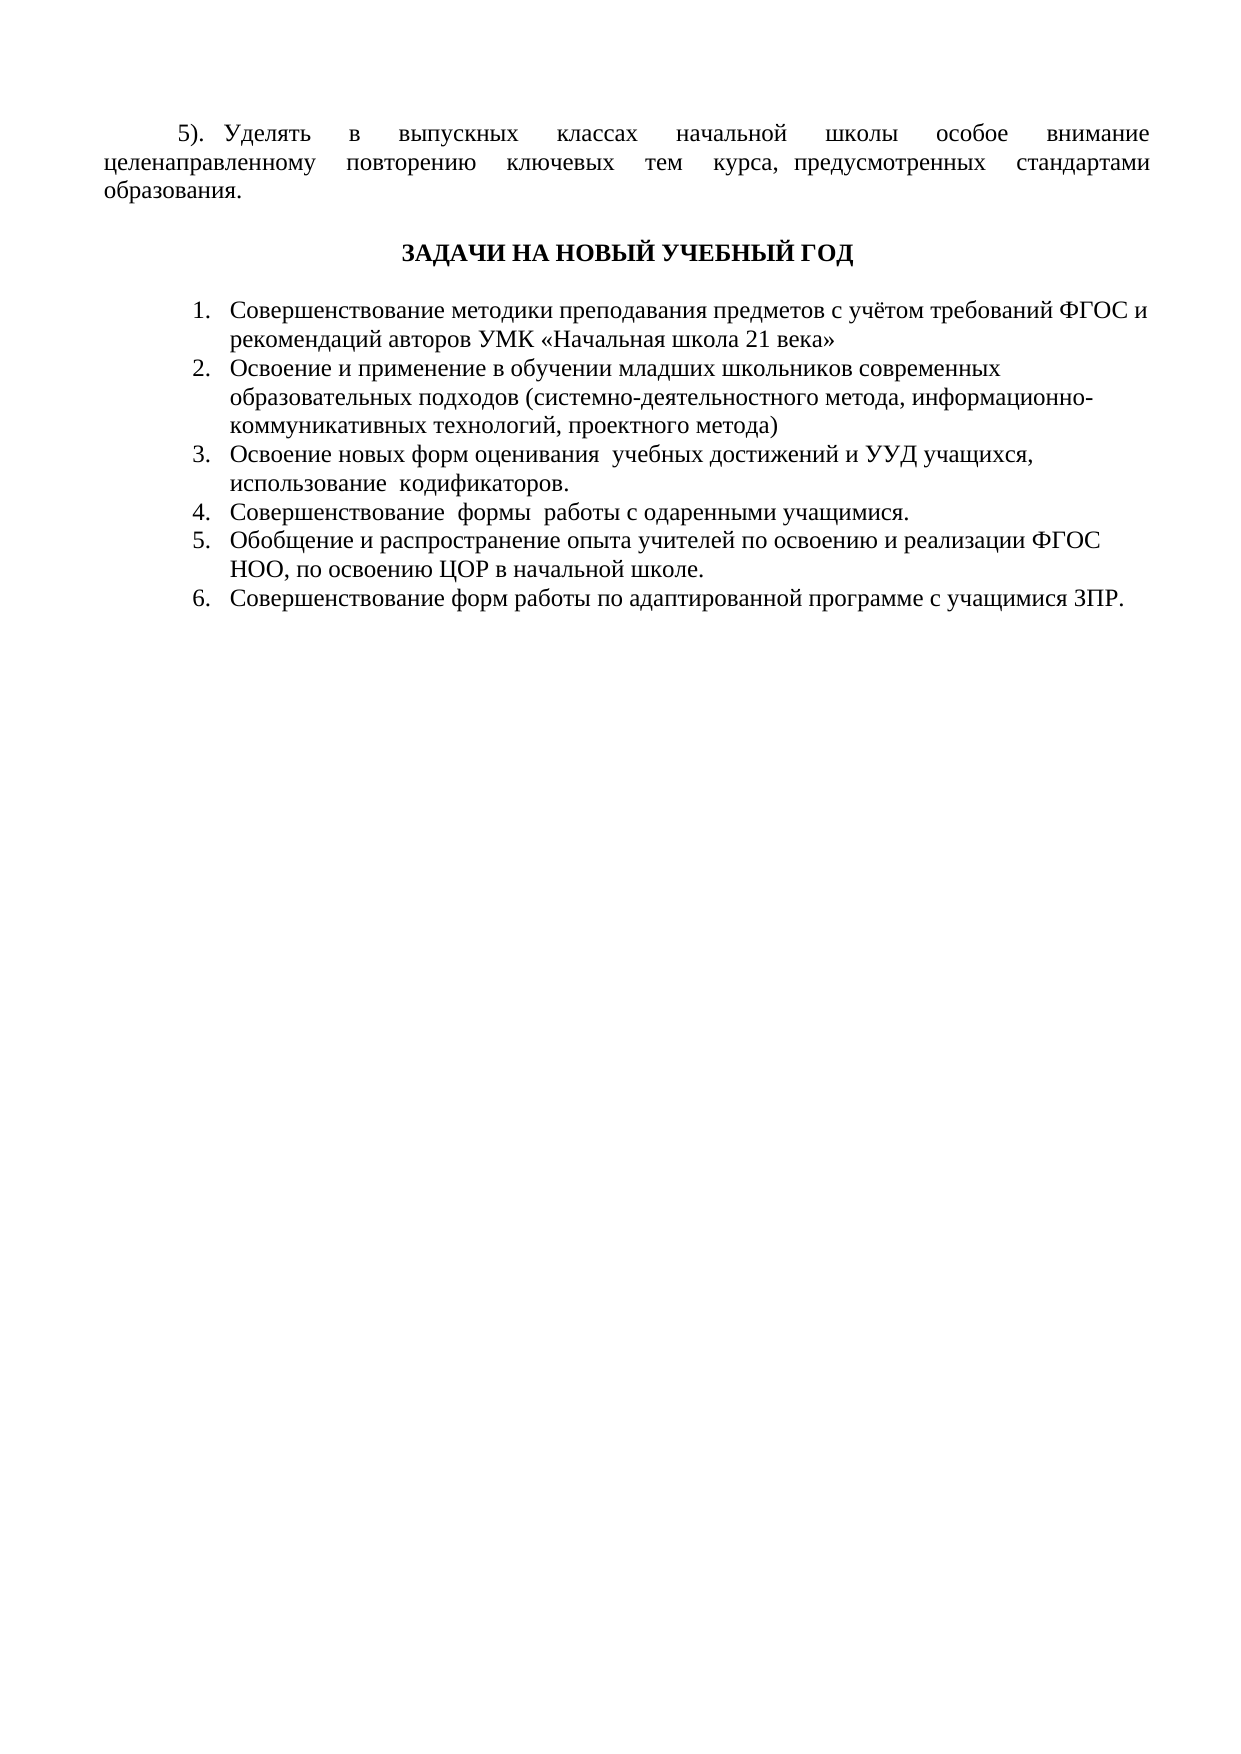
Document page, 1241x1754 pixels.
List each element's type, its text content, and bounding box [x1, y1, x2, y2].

list Обобщение и распространение опыта учителей по освоению и реализации ФГОС НОО, по освоению ЦОР в начальной школе. [192, 525, 1152, 583]
list Освоение и применение в обучении младших школьников современных образовательных подходов (системно-деятельностного метода, информационно-коммуникативных технологий, проектного метода) [192, 353, 1152, 439]
list Освоение новых форм оценивания учебных достижений и УУД учащихся, использование кодификаторов. [192, 439, 1152, 497]
list Совершенствование методики преподавания предметов с учётом требований ФГОС и рекомендаций авторов УМК «Начальная школа 21 века» [192, 295, 1152, 353]
list Совершенствование формы работы с одаренными учащимися. [192, 497, 1152, 525]
text 5). Уделять в выпускных классах начальной школы особое внимание целенаправленному повторению ключевых тем курса, предусмотренных стандартами образования. [103, 118, 1152, 204]
text ЗАДАЧИ НА НОВЫЙ УЧЕБНЫЙ ГОД [103, 238, 1152, 267]
list Совершенствование форм работы по адаптированной программе с учащимися ЗПР. [192, 583, 1152, 612]
